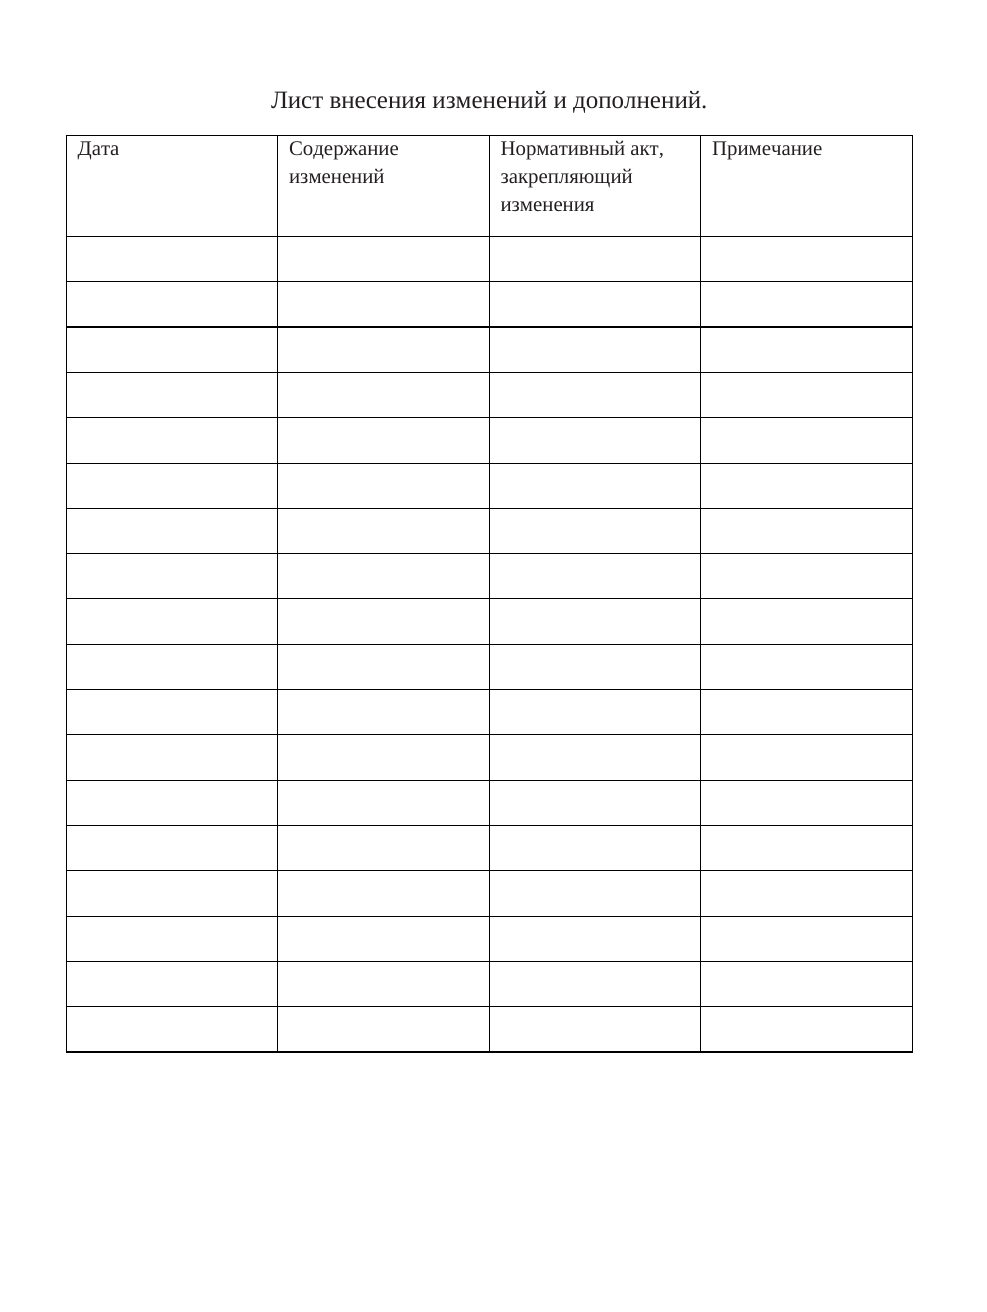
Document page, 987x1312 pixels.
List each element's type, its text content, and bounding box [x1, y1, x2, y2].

table_cell [701, 282, 912, 326]
table_cell [490, 418, 700, 462]
table_cell [490, 735, 700, 779]
table_cell [278, 871, 489, 916]
table_cell [278, 418, 489, 462]
table_cell [490, 509, 700, 553]
table_cell [490, 554, 700, 598]
table_cell [278, 690, 489, 734]
table_cell [67, 1007, 277, 1051]
table_cell [67, 464, 277, 508]
table_cell [67, 237, 277, 281]
table_cell [490, 826, 700, 870]
table_cell [67, 690, 277, 734]
table_cell [701, 645, 912, 689]
table_cell [701, 826, 912, 870]
table_cell [278, 509, 489, 553]
table_cell [67, 645, 277, 689]
table_cell [490, 917, 700, 961]
table_header Содержание изменений [278, 136, 489, 236]
table_cell [490, 690, 700, 734]
table_cell [278, 464, 489, 508]
table_cell [278, 645, 489, 689]
table_cell [490, 599, 700, 644]
table_cell [278, 554, 489, 598]
table_cell [701, 509, 912, 553]
table_cell [701, 554, 912, 598]
table_cell [278, 237, 489, 281]
table_cell [701, 418, 912, 462]
table_cell [490, 1007, 700, 1051]
table_cell [67, 826, 277, 870]
text Лист внесения изменений и дополнений. [77, 86, 901, 114]
table_cell [701, 373, 912, 417]
table_cell [490, 373, 700, 417]
table_cell [701, 328, 912, 372]
table_cell [490, 464, 700, 508]
table_cell [490, 237, 700, 281]
table_cell [490, 282, 700, 326]
table_cell [701, 781, 912, 825]
table_cell [67, 509, 277, 553]
table_cell [701, 690, 912, 734]
table_cell [67, 282, 277, 326]
table_cell [278, 282, 489, 326]
table_cell [278, 599, 489, 644]
table_cell [67, 554, 277, 598]
table_cell [701, 962, 912, 1006]
table_cell [278, 962, 489, 1006]
table_cell [67, 917, 277, 961]
table_cell [278, 781, 489, 825]
table_cell [490, 962, 700, 1006]
table_cell [701, 917, 912, 961]
table_cell [67, 962, 277, 1006]
table_cell [278, 917, 489, 961]
table_cell [278, 826, 489, 870]
table_cell [701, 464, 912, 508]
table_cell [67, 373, 277, 417]
table_cell [701, 735, 912, 779]
table_cell [67, 418, 277, 462]
table_cell [67, 599, 277, 644]
table_cell [490, 645, 700, 689]
table_header Нормативный акт, закрепляющий изменения [490, 136, 700, 236]
table_header Дата [67, 136, 277, 236]
table_cell [490, 781, 700, 825]
table_cell [67, 871, 277, 916]
table_cell [701, 237, 912, 281]
table_cell [278, 328, 489, 372]
table_cell [490, 871, 700, 916]
table_cell [278, 1007, 489, 1051]
table_cell [490, 328, 700, 372]
table_cell [278, 373, 489, 417]
table_header Примечание [701, 136, 912, 236]
table_cell [701, 871, 912, 916]
table_cell [67, 781, 277, 825]
table_cell [701, 1007, 912, 1051]
table_cell [278, 735, 489, 779]
table_cell [701, 599, 912, 644]
table_cell [67, 735, 277, 779]
table_cell [67, 328, 277, 372]
